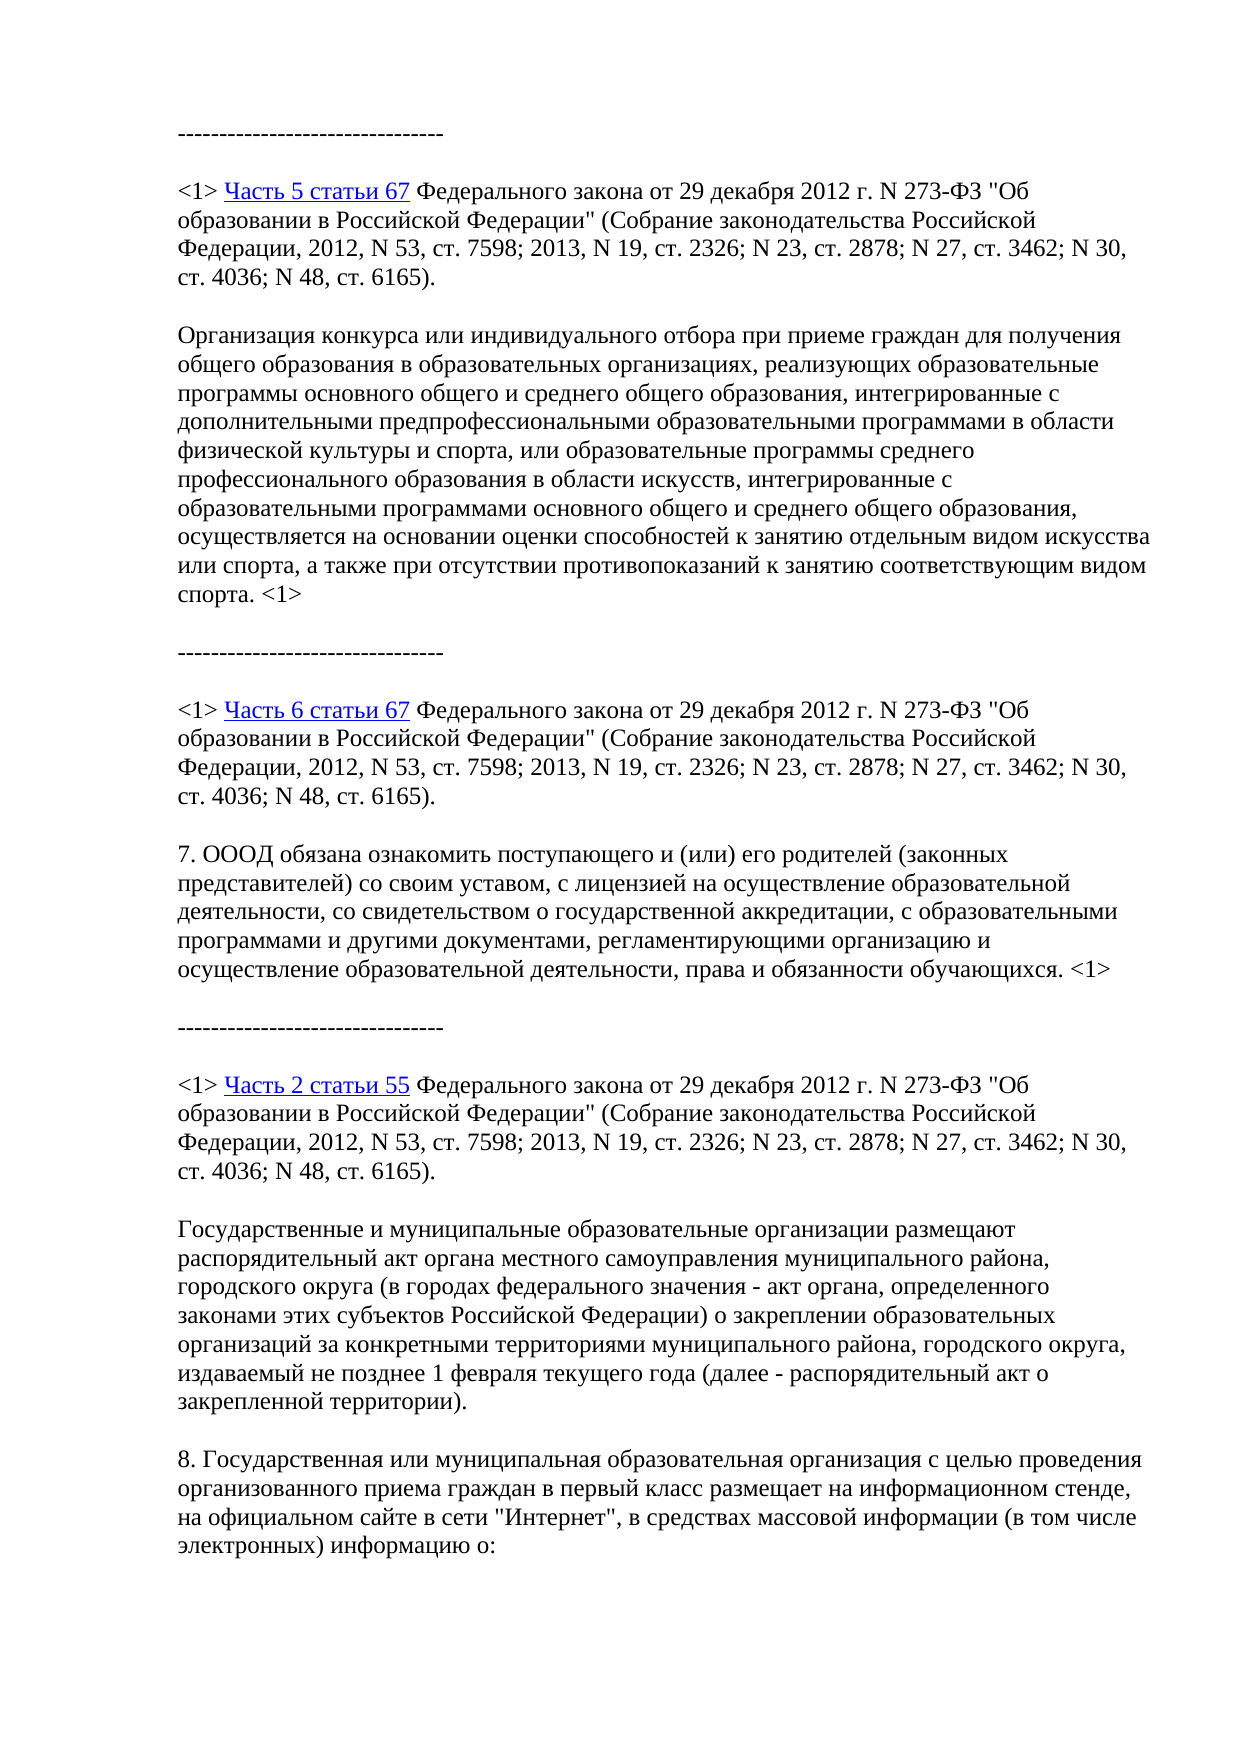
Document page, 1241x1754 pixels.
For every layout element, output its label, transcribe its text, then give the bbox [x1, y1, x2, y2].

text -------------------------------- [177, 1012, 1152, 1041]
text Организация конкурса или индивидуального отбора при приеме граждан для получения общего образования в образовательных организациях, реализующих образовательные программы основного общего и среднего общего образования, интегрированные с дополнительными предпрофессиональными образовательными программами в области физической культуры и спорта, или образовательные программы среднего профессионального образования в области искусств, интегрированные с образовательными программами основного общего и среднего общего образования, осуществляется на основании оценки способностей к занятию отдельным видом искусства или спорта, а также при отсутствии противопоказаний к занятию соответствующим видом спорта. <1> [177, 320, 1152, 608]
text <1> Часть 5 статьи 67 Федерального закона от 29 декабря 2012 г. N 273-ФЗ "Об образовании в Российской Федерации" (Собрание законодательства Российской Федерации, 2012, N 53, ст. 7598; 2013, N 19, ст. 2326; N 23, ст. 2878; N 27, ст. 3462; N 30, ст. 4036; N 48, ст. 6165). [177, 176, 1152, 291]
text -------------------------------- [177, 118, 1152, 147]
text <1> Часть 6 статьи 67 Федерального закона от 29 декабря 2012 г. N 273-ФЗ "Об образовании в Российской Федерации" (Собрание законодательства Российской Федерации, 2012, N 53, ст. 7598; 2013, N 19, ст. 2326; N 23, ст. 2878; N 27, ст. 3462; N 30, ст. 4036; N 48, ст. 6165). [177, 695, 1152, 810]
text -------------------------------- [177, 637, 1152, 666]
text 8. Государственная или муниципальная образовательная организация с целью проведения организованного приема граждан в первый класс размещает на информационном стенде, на официальном сайте в сети "Интернет", в средствах массовой информации (в том числе электронных) информацию о: [177, 1444, 1152, 1559]
text Государственные и муниципальные образовательные организации размещают распорядительный акт органа местного самоуправления муниципального района, городского округа (в городах федерального значения - акт органа, определенного законами этих субъектов Российской Федерации) о закреплении образовательных организаций за конкретными территориями муниципального района, городского округа, издаваемый не позднее 1 февраля текущего года (далее - распорядительный акт о закрепленной территории). [177, 1214, 1152, 1415]
text 7. ОООД обязана ознакомить поступающего и (или) его родителей (законных представителей) со своим уставом, с лицензией на осуществление образовательной деятельности, со свидетельством о государственной аккредитации, с образовательными программами и другими документами, регламентирующими организацию и осуществление образовательной деятельности, права и обязанности обучающихся. <1> [177, 839, 1152, 983]
text <1> Часть 2 статьи 55 Федерального закона от 29 декабря 2012 г. N 273-ФЗ "Об образовании в Российской Федерации" (Собрание законодательства Российской Федерации, 2012, N 53, ст. 7598; 2013, N 19, ст. 2326; N 23, ст. 2878; N 27, ст. 3462; N 30, ст. 4036; N 48, ст. 6165). [177, 1070, 1152, 1185]
